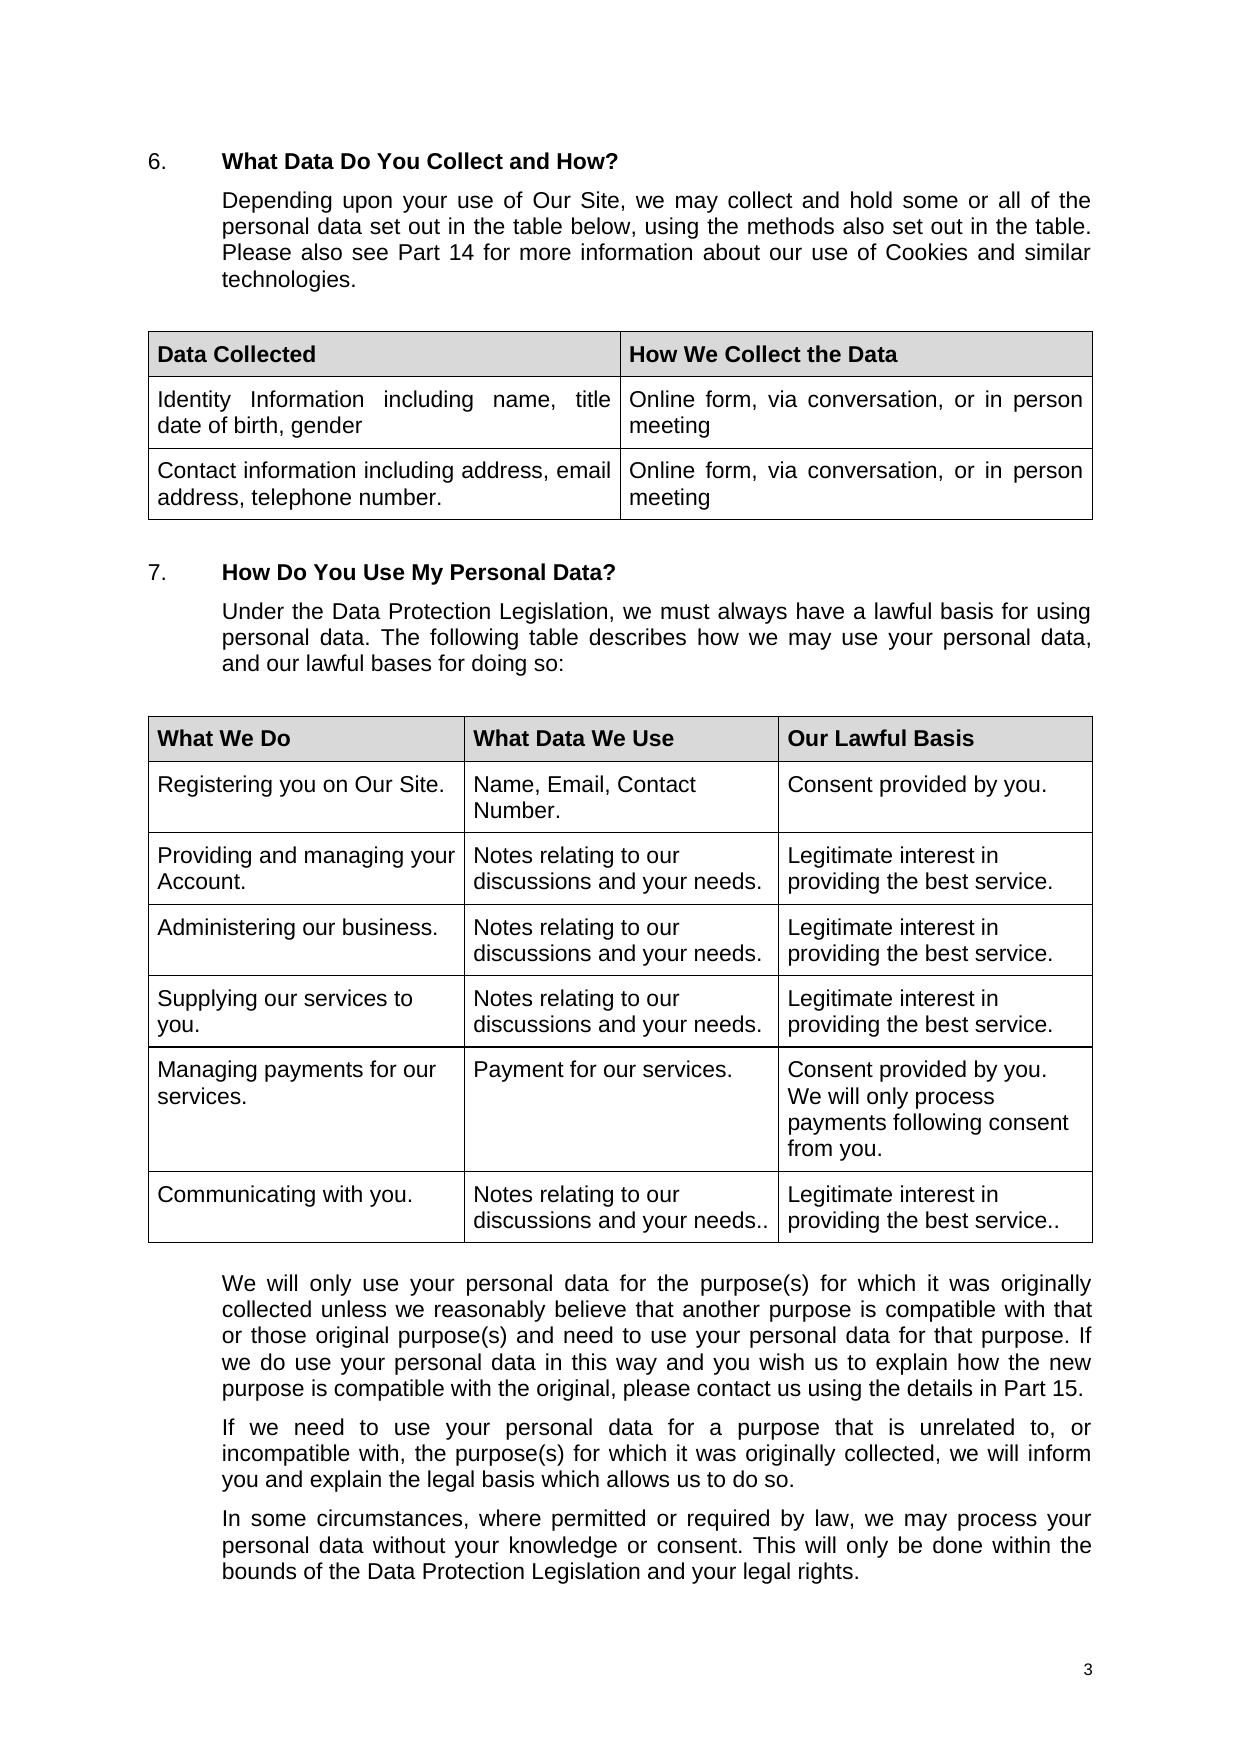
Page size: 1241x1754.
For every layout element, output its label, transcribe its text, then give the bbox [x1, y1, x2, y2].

table_cell Supplying our services to you. [149, 976, 464, 1046]
table_cell Managing payments for our services. [149, 1048, 464, 1171]
table_cell Providing and managing your Account. [149, 833, 464, 903]
text If we need to use your personal data for a purpose that is unrelated to, or incompatible with, the purpose(s) for which it was originally collected, we will inform you and explain the legal basis which allows us to do so. [222, 1414, 1092, 1493]
text What Data Do You Collect and How? [148, 148, 1092, 174]
table_cell Online form, via conversation, or in person meeting [621, 449, 1092, 519]
table_cell Notes relating to our discussions and your needs. [465, 976, 778, 1046]
table_cell Name, Email, Contact Number. [465, 762, 778, 832]
text In some circumstances, where permitted or required by law, we may process your personal data without your knowledge or consent. This will only be done within the bounds of the Data Protection Legislation and your legal rights. [222, 1505, 1092, 1584]
table_cell Notes relating to our discussions and your needs. [465, 833, 778, 903]
text Under the Data Protection Legislation, we must always have a lawful basis for using personal data. The following table describes how we may use your personal data, and our lawful bases for doing so: [222, 598, 1092, 677]
text How Do You Use My Personal Data? [148, 559, 1092, 585]
table_cell Contact information including address, email address, telephone number. [149, 449, 620, 519]
table_header Data Collected [149, 332, 620, 376]
table_header What Data We Use [465, 717, 778, 761]
text Depending upon your use of Our Site, we may collect and hold some or all of the personal data set out in the table below, using the methods also set out in the table. Please also see Part 14 for more information about our use of Cookies and similar technologies. [222, 187, 1092, 292]
table_cell Legitimate interest in providing the best service.. [779, 1172, 1092, 1242]
table_cell Online form, via conversation, or in person meeting [621, 377, 1092, 447]
table_cell Legitimate interest in providing the best service. [779, 905, 1092, 975]
table_cell Registering you on Our Site. [149, 762, 464, 832]
text We will only use your personal data for the purpose(s) for which it was originally collected unless we reasonably believe that another purpose is compatible with that or those original purpose(s) and need to use your personal data for that purpose. If we do use your personal data in this way and you wish us to explain how the new purpose is compatible with the original, please contact us using the details in Part 15. [222, 1269, 1092, 1401]
table_header How We Collect the Data [621, 332, 1092, 376]
table_cell Identity Information including name, title date of birth, gender [149, 377, 620, 447]
table_cell Communicating with you. [149, 1172, 464, 1242]
table_cell Consent provided by you. [779, 762, 1092, 832]
table_cell Administering our business. [149, 905, 464, 975]
table_cell Legitimate interest in providing the best service. [779, 976, 1092, 1046]
table_cell Payment for our services. [465, 1048, 778, 1171]
table_cell Legitimate interest in providing the best service. [779, 833, 1092, 903]
table_header Our Lawful Basis [779, 717, 1092, 761]
table_header What We Do [149, 717, 464, 761]
table_cell Notes relating to our discussions and your needs.. [465, 1172, 778, 1242]
table_cell Consent provided by you. We will only process payments following consent from you. [779, 1048, 1092, 1171]
table_cell Notes relating to our discussions and your needs. [465, 905, 778, 975]
